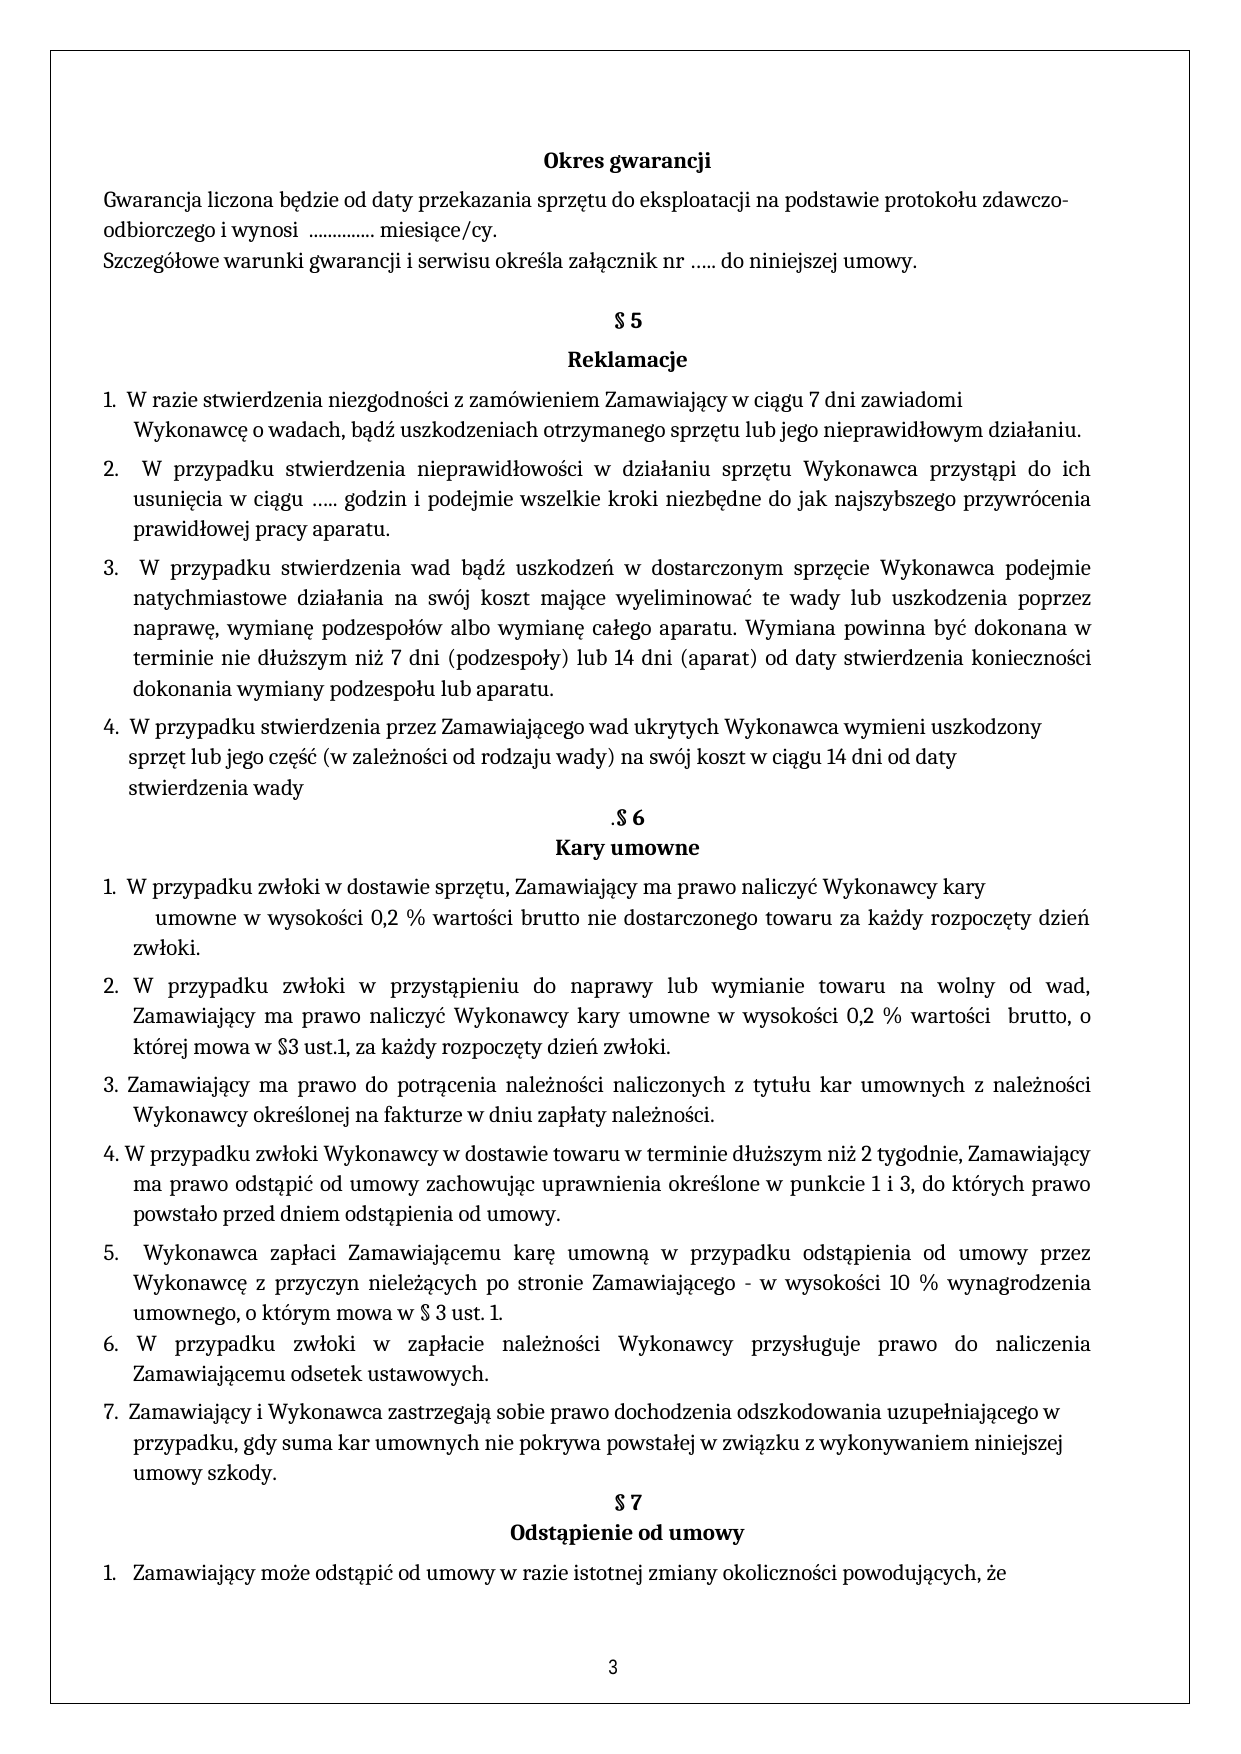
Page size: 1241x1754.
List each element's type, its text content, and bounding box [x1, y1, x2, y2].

text Gwarancja liczona będzie od daty przekazania sprzętu do eksploatacji na podstawie protokołu zdawczo-odbiorczego i wynosi .............. miesiące/cy. [88, 187, 1093, 243]
text .§ 6 [162, 804, 1093, 831]
text Wykonawcę o wadach, bądź uszkodzeniach otrzymanego sprzętu lub jego nieprawidłowym działaniu. [103, 417, 1093, 443]
list Zamawiający może odstąpić od umowy w razie istotnej zmiany okoliczności powodujących, że [103, 1559, 1093, 1586]
text sprzęt lub jego część (w zależności od rodzaju wady) na swój koszt w ciągu 14 dni od daty [103, 744, 1093, 770]
text 4. W przypadku zwłoki Wykonawcy w dostawie towaru w terminie dłuższym niż 2 tygodnie, Zamawiający ma prawo odstąpić od umowy zachowując uprawnienia określone w punkcie 1 i 3, do których prawo powstało przed dniem odstąpienia od umowy. [103, 1141, 1093, 1228]
text Odstąpienie od umowy [162, 1520, 1093, 1546]
text 2. W przypadku stwierdzenia nieprawidłowości w działaniu sprzętu Wykonawca przystąpi do ich usunięcia w ciągu ….. godzin i podejmie wszelkie kroki niezbędne do jak najszybszego przywrócenia prawidłowej pracy aparatu. [103, 456, 1093, 542]
text 3. W przypadku stwierdzenia wad bądź uszkodzeń w dostarczonym sprzęcie Wykonawca podejmie natychmiastowe działania na swój koszt mające wyeliminować te wady lub uszkodzenia poprzez naprawę, wymianę podzespołów albo wymianę całego aparatu. Wymiana powinna być dokonana w terminie nie dłuższym niż 7 dni (podzespoły) lub 14 dni (aparat) od daty stwierdzenia konieczności dokonania wymiany podzespołu lub aparatu. [103, 554, 1093, 702]
text 1. W razie stwierdzenia niezgodności z zamówieniem Zamawiający w ciągu 7 dni zawiadomi [103, 387, 1093, 413]
text 7. Zamawiający i Wykonawca zastrzegają sobie prawo dochodzenia odszkodowania uzupełniającego w przypadku, gdy suma kar umownych nie pokrywa powstałej w związku z wykonywaniem niniejszej umowy szkody. [103, 1399, 1093, 1486]
text Kary umowne [162, 835, 1093, 861]
text 4. W przypadku stwierdzenia przez Zamawiającego wad ukrytych Wykonawca wymieni uszkodzony [103, 714, 1093, 740]
text 2. W przypadku zwłoki w przystąpieniu do naprawy lub wymianie towaru na wolny od wad, Zamawiający ma prawo naliczyć Wykonawcy kary umowne w wysokości 0,2 % wartości brutto, o której mowa w §3 ust.1, za każdy rozpoczęty dzień zwłoki. [103, 973, 1093, 1060]
text Okres gwarancji [162, 147, 1093, 174]
text 3. Zamawiający ma prawo do potrącenia należności naliczonych z tytułu kar umownych z należności Wykonawcy określonej na fakturze w dniu zapłaty należności. [103, 1072, 1093, 1129]
text Szczegółowe warunki gwarancji i serwisu określa załącznik nr ….. do niniejszej umowy. [103, 247, 1093, 274]
text 6. W przypadku zwłoki w zapłacie należności Wykonawcy przysługuje prawo do naliczenia Zamawiającemu odsetek ustawowych. [103, 1330, 1093, 1387]
text 5. Wykonawca zapłaci Zamawiającemu karę umowną w przypadku odstąpienia od umowy przez Wykonawcę z przyczyn nieleżących po stronie Zamawiającego - w wysokości 10 % wynagrodzenia umownego, o którym mowa w § 3 ust. 1. [103, 1240, 1093, 1327]
text Reklamacje [162, 347, 1093, 374]
text 1. W przypadku zwłoki w dostawie sprzętu, Zamawiający ma prawo naliczyć Wykonawcy kary [103, 874, 1093, 901]
text § 5 [162, 308, 1093, 334]
text stwierdzenia wady [103, 774, 1093, 801]
text umowne w wysokości 0,2 % wartości brutto nie dostarczonego towaru za każdy rozpoczęty dzień zwłoki. [103, 904, 1093, 961]
text § 7 [162, 1490, 1093, 1516]
